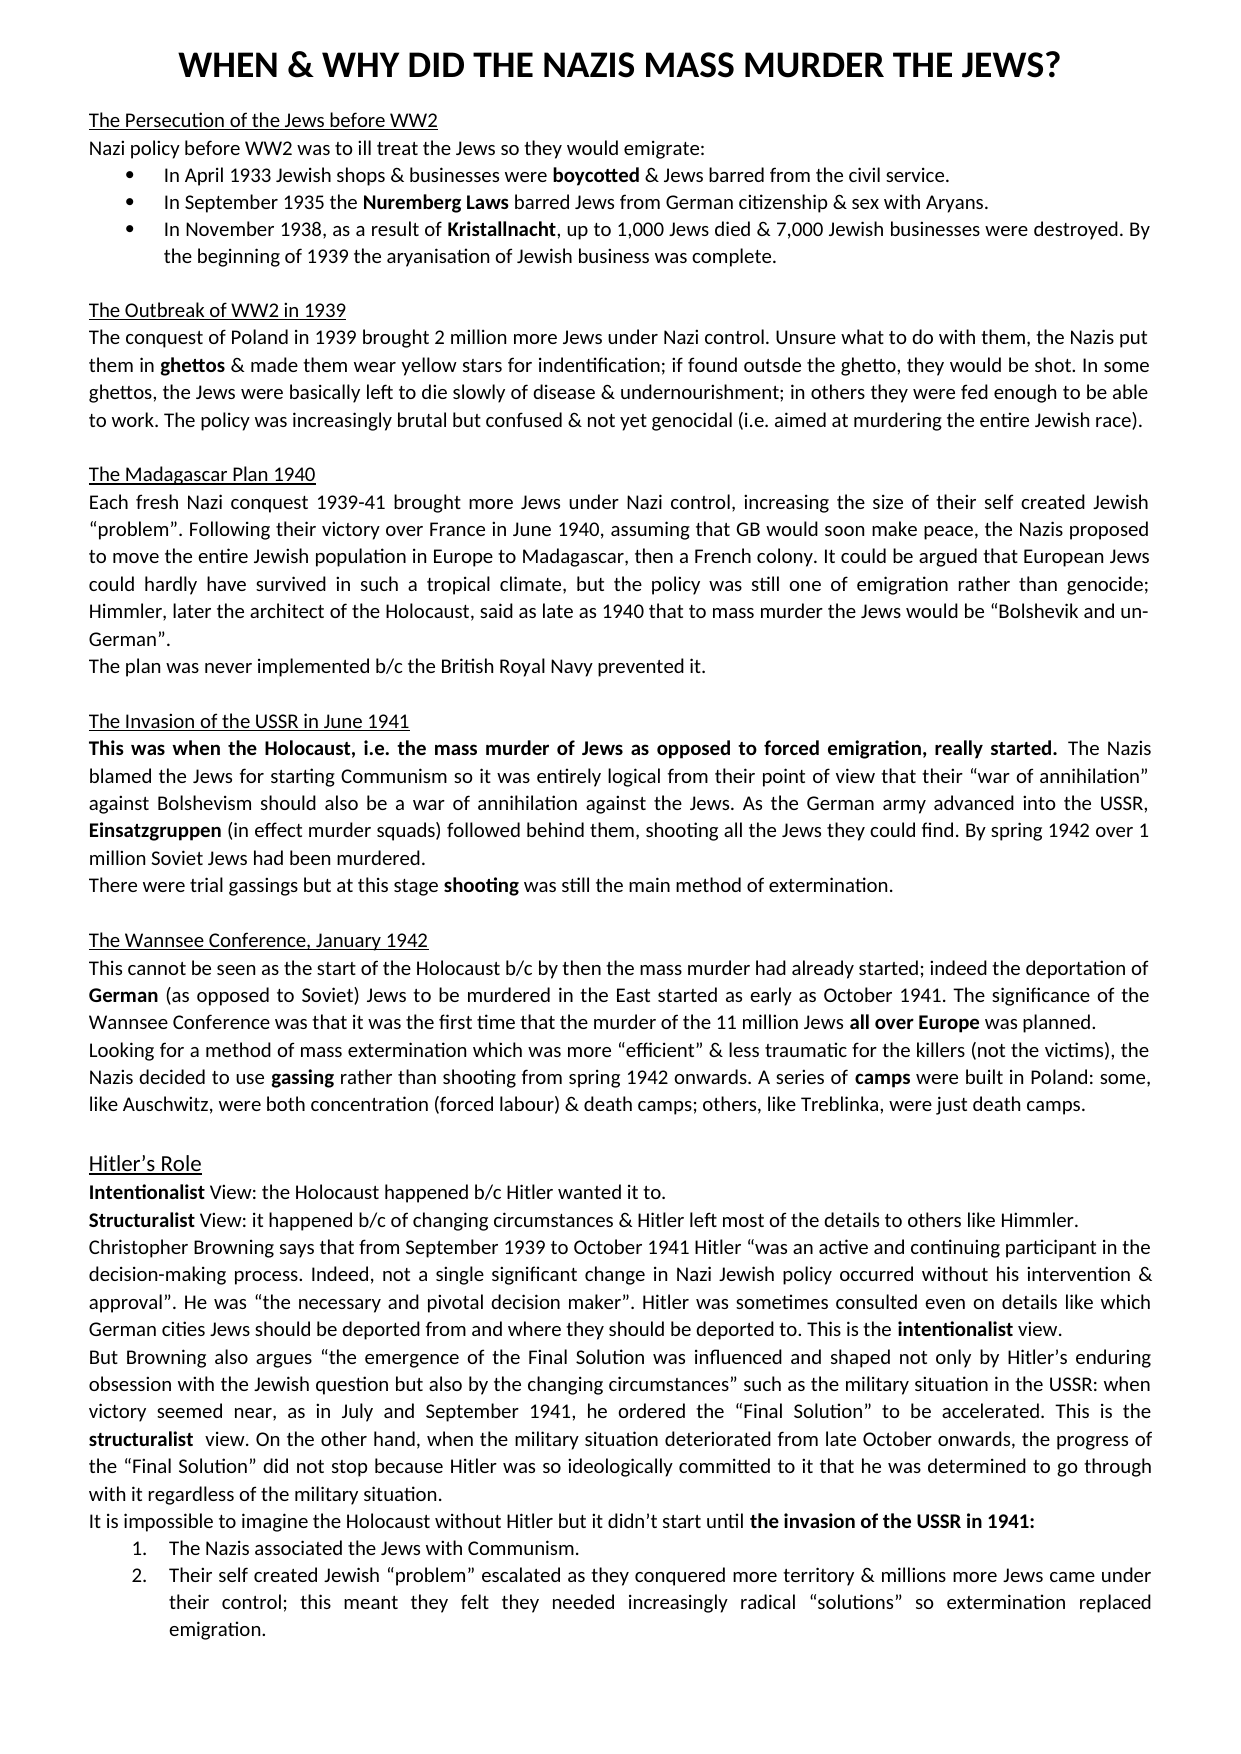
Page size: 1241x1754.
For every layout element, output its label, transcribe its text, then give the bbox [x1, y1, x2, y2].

list In November 1938, as a result of Kristallnacht, up to 1,000 Jews died & 7,000 Jewish businesses were destroyed. By the beginning of 1939 the aryanisation of Jewish business was complete. [126, 216, 1152, 268]
text It is impossible to imagine the Holocaust without Hitler but it didn’t start until the invasion of the USSR in 1941: [89, 1508, 1154, 1534]
text The Persecution of the Jews before WW2 [89, 107, 1152, 133]
text Hitler’s Role [89, 1149, 1152, 1177]
list In September 1935 the Nuremberg Laws barred Jews from German citizenship & sex with Aryans. [126, 189, 1152, 214]
text Christopher Browning says that from September 1939 to October 1941 Hitler “was an active and continuing participant in the decision-making process. Indeed, not a single significant change in Nazi Jewish policy occurred without his intervention & approval”. He was “the necessary and pivotal decision maker”. Hitler was sometimes consulted even on details like which German cities Jews should be deported from and where they should be deported to. This is the intentionalist view. [89, 1234, 1154, 1342]
text But Browning also argues “the emergence of the Final Solution was influenced and shaped not only by Hitler’s enduring obsession with the Jewish question but also by the changing circumstances” such as the military situation in the USSR: when victory seemed near, as in July and September 1941, he ordered the “Final Solution” to be accelerated. This is the structuralist view. On the other hand, when the military situation deteriorated from late October onwards, the progress of the “Final Solution” did not stop because Hitler was so ideologically committed to it that he was determined to go through with it regardless of the military situation. [89, 1344, 1154, 1506]
text Looking for a method of mass extermination which was more “efficient” & less traumatic for the killers (not the victims), the Nazis decided to use gassing rather than shooting from spring 1942 onwards. A series of camps were built in Poland: some, like Auschwitz, were both concentration (forced labour) & death camps; others, like Treblinka, were just death camps. [89, 1037, 1152, 1117]
text The conquest of Poland in 1939 brought 2 million more Jews under Nazi control. Unsure what to do with them, the Nazis put them in ghettos & made them wear yellow stars for indentification; if found outsde the ghetto, they would be shot. In some ghettos, the Jews were basically left to die slowly of disease & undernourishment; in others they were fed enough to be able to work. The policy was increasingly brutal but confused & not yet genocidal (i.e. aimed at murdering the entire Jewish race). [89, 324, 1152, 432]
text Each fresh Nazi conquest 1939-41 brought more Jews under Nazi control, increasing the size of their self created Jewish “problem”. Following their victory over France in June 1940, assuming that GB would soon make peace, the Nazis proposed to move the entire Jewish population in Europe to Madagascar, then a French colony. It could be argued that European Jews could hardly have survived in such a tropical climate, but the policy was still one of emigration rather than genocide; Himmler, later the architect of the Holocaust, said as late as 1940 that to mass murder the Jews would be “Bolshevik and un-German”. [89, 489, 1152, 651]
text WHEN & WHY DID THE NAZIS MASS MURDER THE JEWS? [89, 41, 1152, 87]
text Intentionalist View: the Holocaust happened b/c Hitler wanted it to. [89, 1179, 1154, 1205]
text The Outbreak of WW2 in 1939 [89, 297, 1152, 323]
list In April 1933 Jewish shops & businesses were boycotted & Jews barred from the civil service. [126, 162, 1152, 188]
text Nazi policy before WW2 was to ill treat the Jews so they would emigrate: [89, 135, 1152, 160]
text Structuralist View: it happened b/c of changing circumstances & Hitler left most of the details to others like Himmler. [89, 1207, 1154, 1232]
text The Invasion of the USSR in June 1941 [89, 708, 1152, 733]
text The Wannsee Conference, January 1942 [89, 927, 1152, 953]
text This cannot be seen as the start of the Holocaust b/c by then the mass murder had already started; indeed the deportation of German (as opposed to Soviet) Jews to be murdered in the East started as early as October 1941. The significance of the Wannsee Conference was that it was the first time that the murder of the 11 million Jews all over Europe was planned. [89, 955, 1152, 1035]
text The Madagascar Plan 1940 [89, 462, 1152, 487]
list The Nazis associated the Jews with Communism. [131, 1536, 1154, 1561]
text This was when the Holocaust, i.e. the mass murder of Jews as opposed to forced emigration, really started. The Nazis blamed the Jews for starting Communism so it was entirely logical from their point of view that their “war of annihilation” against Bolshevism should also be a war of annihilation against the Jews. As the German army advanced into the USSR, Einsatzgruppen (in effect murder squads) followed behind them, shooting all the Jews they could find. By spring 1942 over 1 million Soviet Jews had been murdered. [89, 736, 1152, 871]
text The plan was never implemented b/c the British Royal Navy prevented it. [89, 653, 1152, 679]
list Their self created Jewish “problem” escalated as they conquered more territory & millions more Jews came under their control; this meant they felt they needed increasingly radical “solutions” so extermination replaced emigration. [131, 1562, 1154, 1642]
text There were trial gassings but at this stage shooting was still the main method of extermination. [89, 872, 1152, 898]
